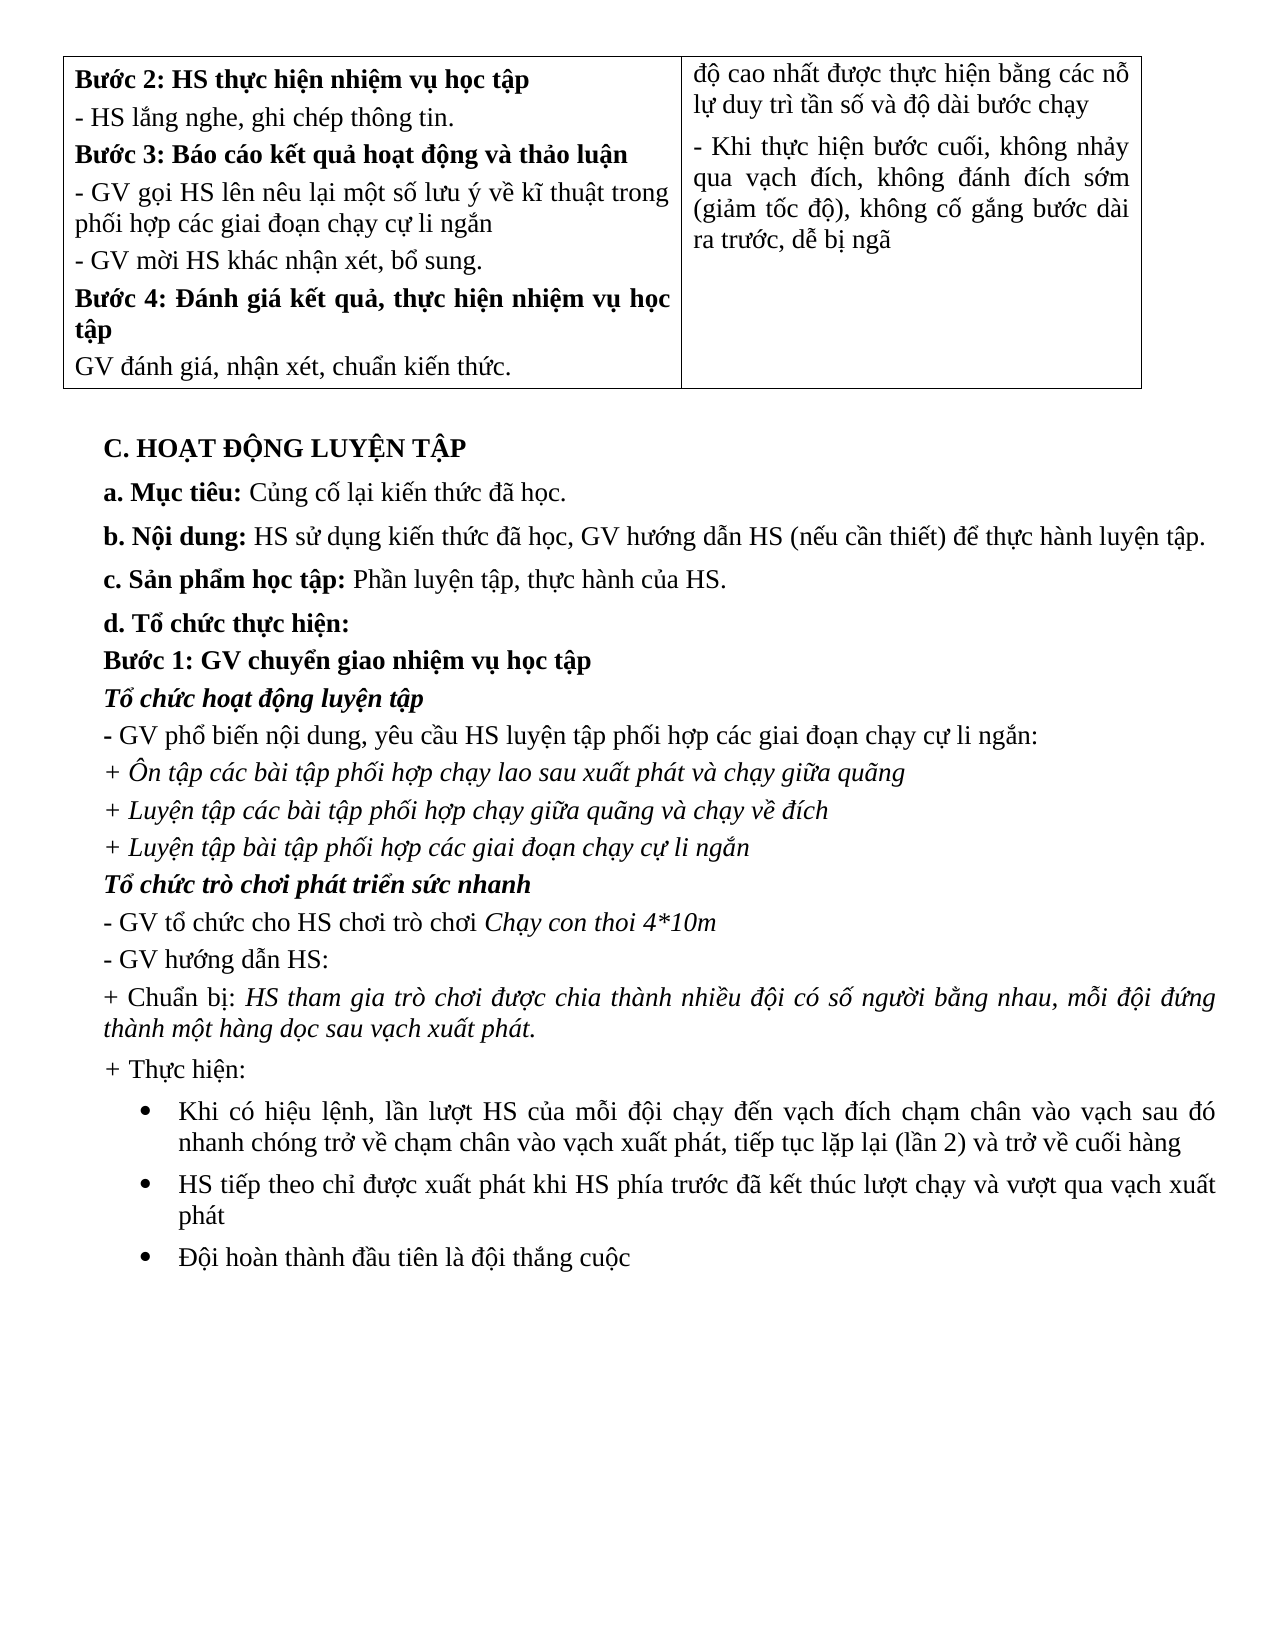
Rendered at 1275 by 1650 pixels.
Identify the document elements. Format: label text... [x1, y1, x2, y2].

text c. Sản phẩm học tập: Phần luyện tập, thực hành của HS. [103, 563, 1219, 594]
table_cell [64, 57, 681, 388]
text b. Nội dung: HS sử dụng kiến thức đã học, GV hướng dẫn HS (nếu cần thiết) để thực hành luyện tập. [103, 519, 1219, 551]
text Tổ chức trò chơi phát triển sức nhanh [103, 869, 1219, 900]
text Tổ chức hoạt động luyện tập [103, 682, 1219, 713]
text + Luyện tập bài tập phối hợp các giai đoạn chạy cự li ngắn [103, 831, 1219, 862]
text + Thực hiện: [103, 1053, 1219, 1085]
text C. HOẠT ĐỘNG LUYỆN TẬP [103, 432, 1219, 463]
text + Chuẩn bị: HS tham gia trò chơi được chia thành nhiều đội có số người bằng nhau, mỗi đội đứng thành một hàng dọc sau vạch xuất phát. [103, 981, 1219, 1043]
text Bước 1: GV chuyển giao nhiệm vụ học tập [103, 644, 1219, 675]
text - GV phổ biến nội dung, yêu cầu HS luyện tập phối hợp các giai đoạn chạy cự li ngắn: [103, 719, 1219, 750]
text + Ôn tập các bài tập phối hợp chạy lao sau xuất phát và chạy giữa quãng [103, 756, 1219, 788]
text + Luyện tập các bài tập phối hợp chạy giữa quãng và chạy về đích [103, 794, 1219, 825]
list Khi có hiệu lệnh, lần lượt HS của mỗi đội chạy đến vạch đích chạm chân vào vạch sau đó nhanh chóng trở về chạm chân vào vạch xuất phát, tiếp tục lặp lại (lần 2) và trở về cuối hàng [141, 1095, 1219, 1157]
text a. Mục tiêu: Củng cố lại kiến thức đã học. [103, 476, 1219, 507]
list Đội hoàn thành đầu tiên là đội thắng cuộc [141, 1241, 1219, 1272]
list HS tiếp theo chỉ được xuất phát khi HS phía trước đã kết thúc lượt chạy và vượt qua vạch xuất phát [141, 1168, 1219, 1230]
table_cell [682, 57, 1141, 388]
text - GV tổ chức cho HS chơi trò chơi Chạy con thoi 4*10m [103, 906, 1219, 937]
text - GV hướng dẫn HS: [103, 943, 1219, 974]
text d. Tổ chức thực hiện: [103, 607, 1219, 638]
